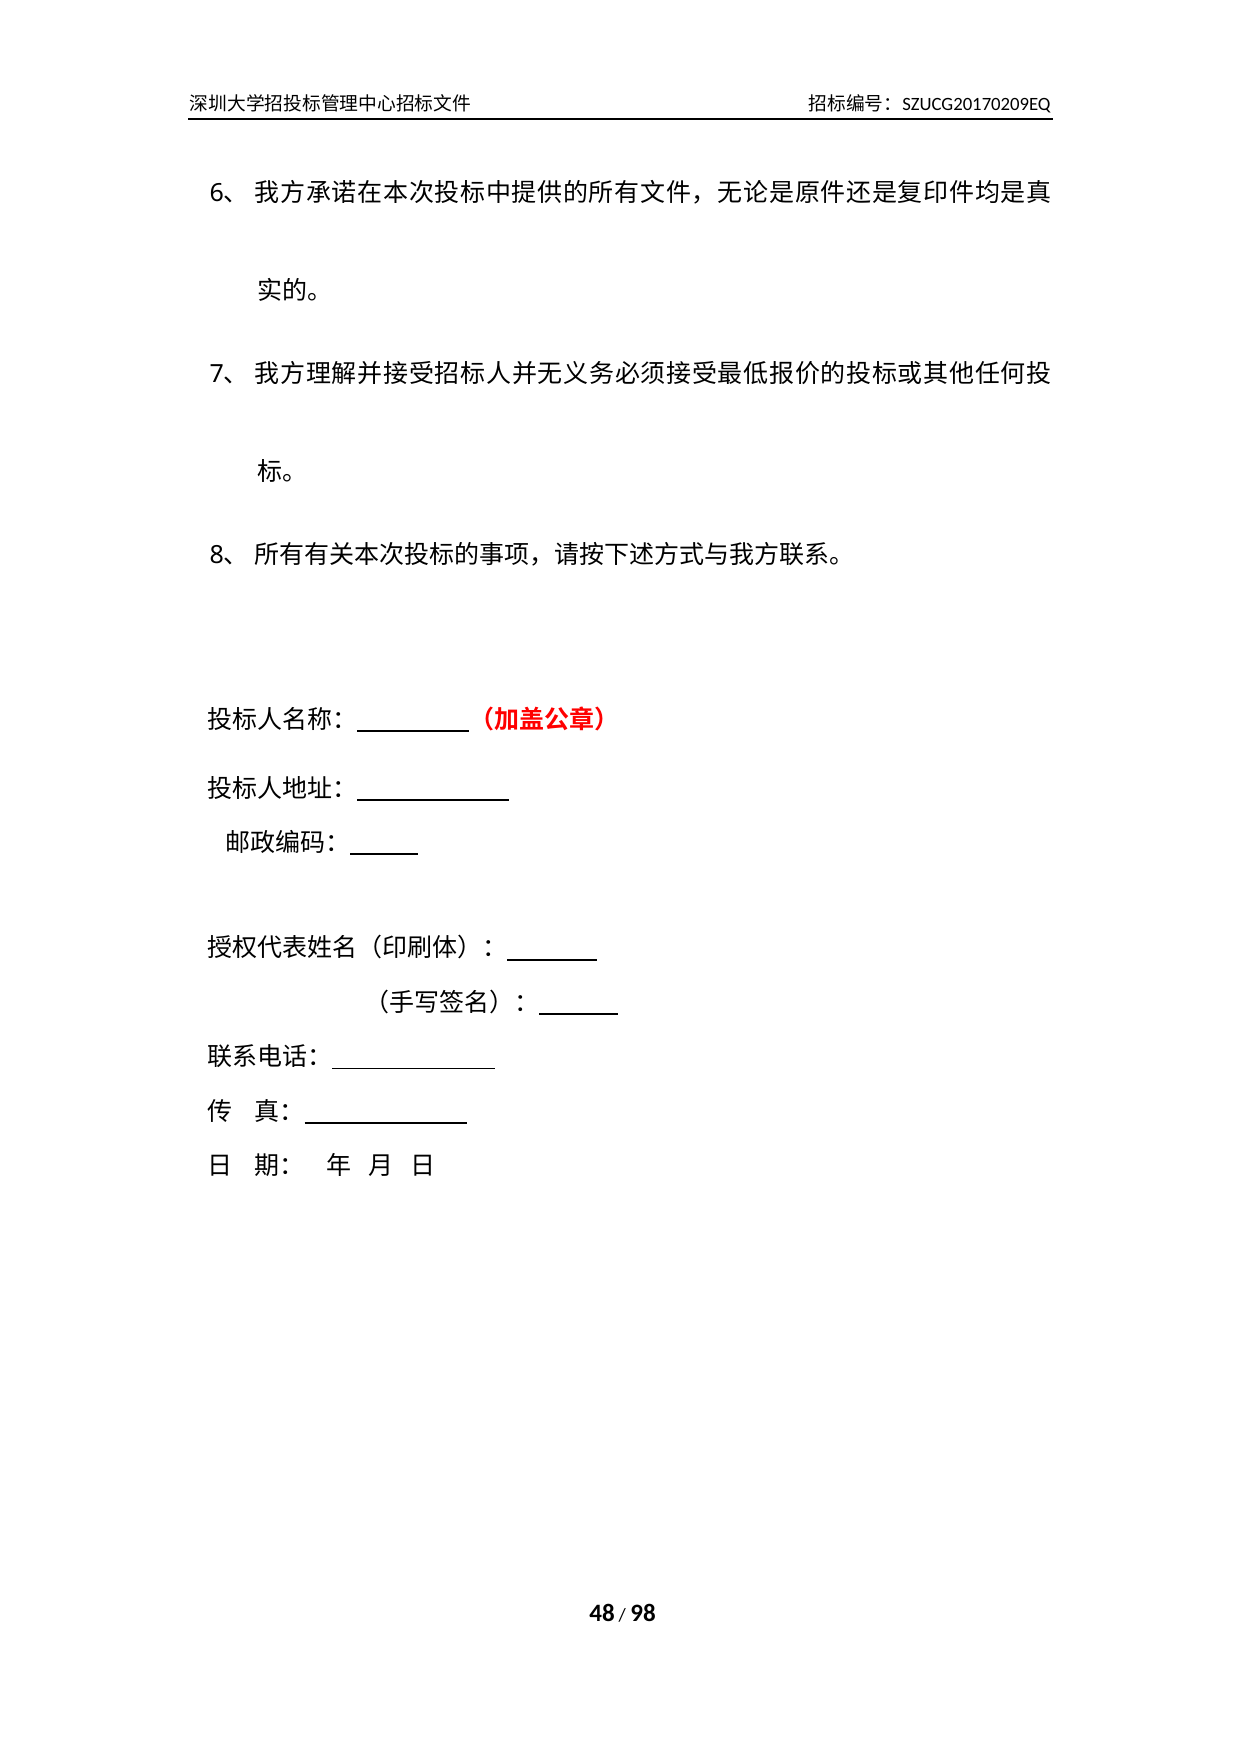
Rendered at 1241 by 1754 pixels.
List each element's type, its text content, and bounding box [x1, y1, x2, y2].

text 投标人地址： [187, 768, 1053, 804]
list 所有有关本次投标的事项，请按下述方式与我方联系。 [209, 520, 1053, 585]
text 传 真： [187, 1091, 1053, 1127]
text 联系电话： [187, 1037, 1053, 1073]
list 我方承诺在本次投标中提供的所有文件，无论是原件还是复印件均是真实的。 [209, 158, 1053, 321]
text 投标人名称： （加盖公章） [187, 685, 1053, 750]
text 授权代表姓名（印刷体）： [187, 928, 1053, 964]
text 日 期： 年 月 日 [187, 1145, 1053, 1182]
list 我方理解并接受招标人并无义务必须接受最低报价的投标或其他任何投标。 [209, 339, 1053, 502]
text 邮政编码： [225, 822, 1053, 859]
text （手写签名）： [187, 982, 1053, 1018]
